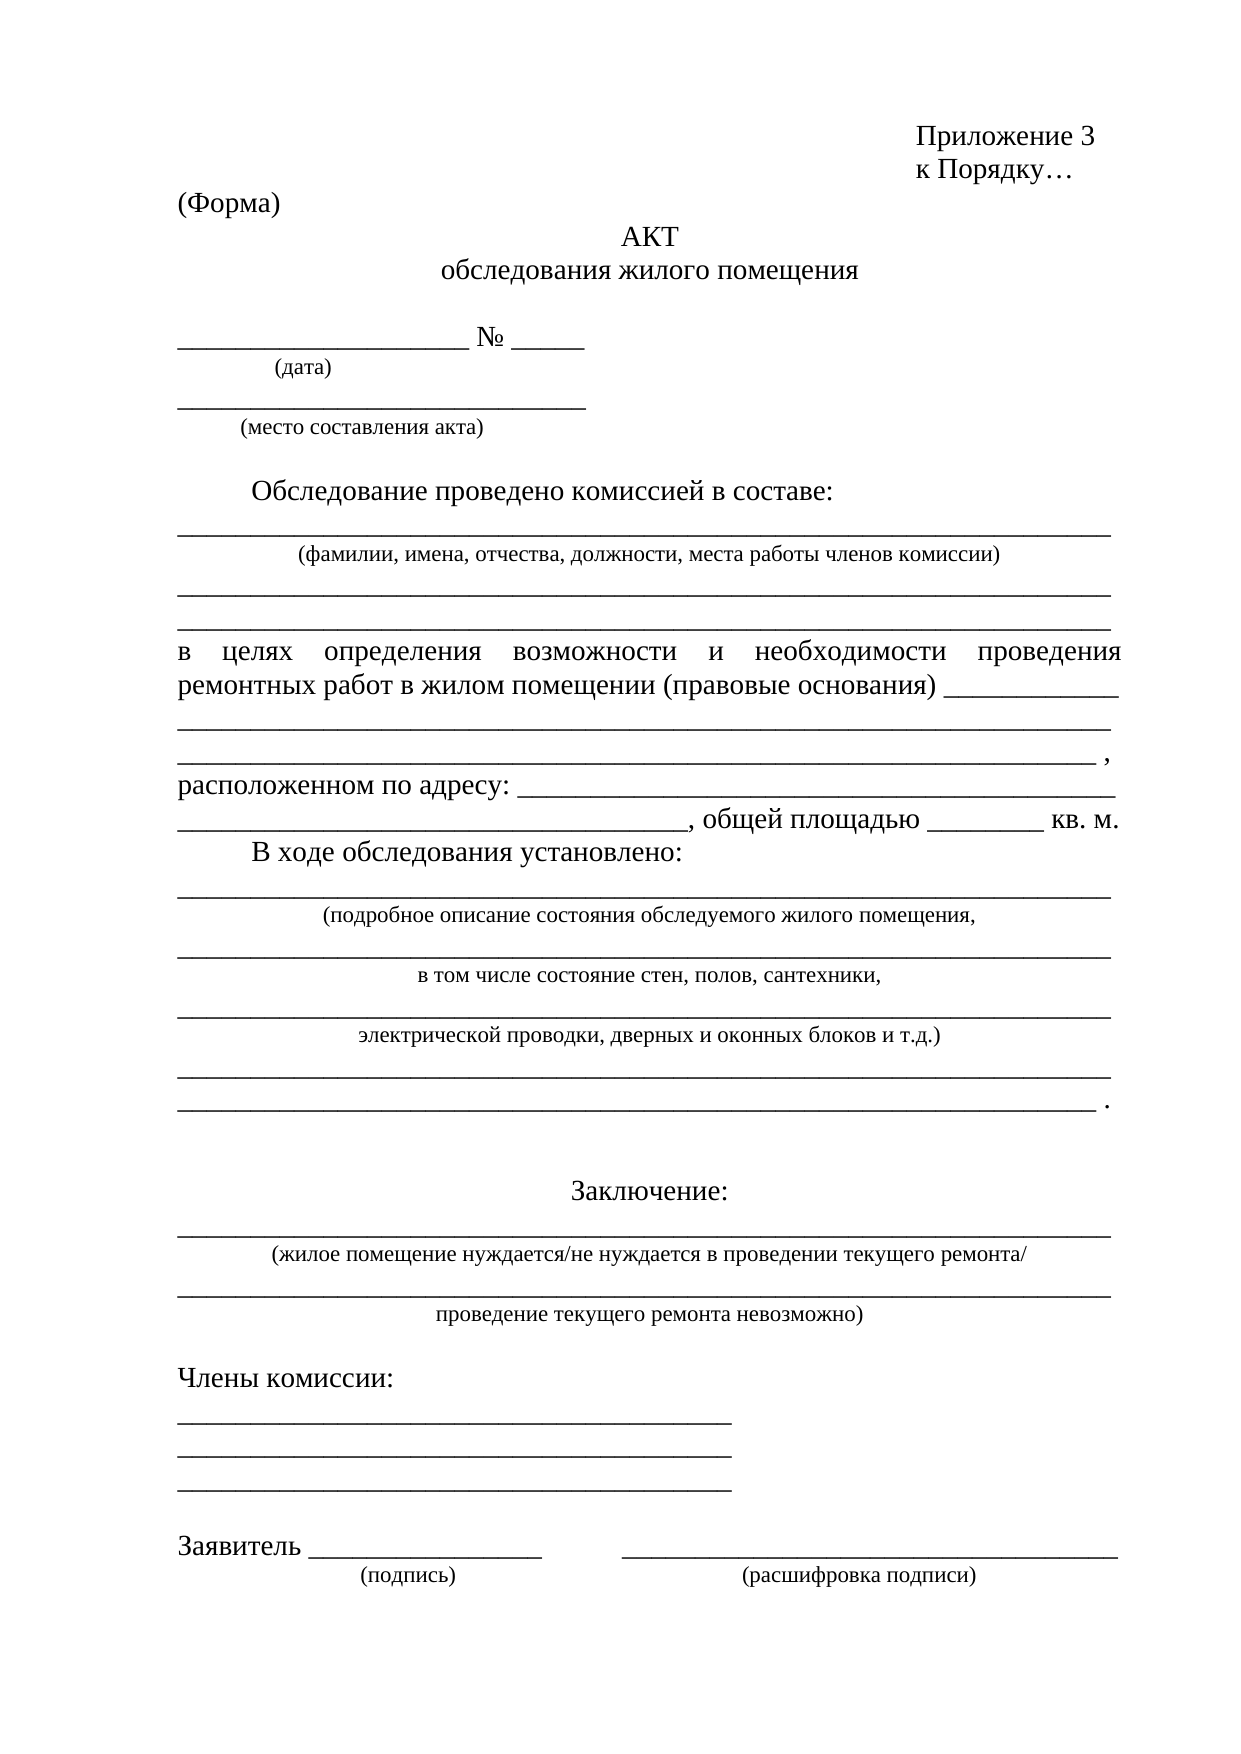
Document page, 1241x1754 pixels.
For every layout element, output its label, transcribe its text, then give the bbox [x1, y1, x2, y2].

text ________________________________________________________________ [177, 1207, 1122, 1240]
text Заявитель ________________ __________________________________ [177, 1528, 1122, 1561]
text ________________________________________________________________ [177, 868, 1122, 902]
text ______________________________________ [177, 1394, 1122, 1427]
text ____________________________ [177, 379, 1122, 413]
text (подробное описание состояния обследуемого жилого помещения, [177, 902, 1122, 928]
text АКТ [177, 219, 1122, 252]
text ____________________ № _____ [177, 319, 1122, 353]
text проведение текущего ремонта невозможно) [177, 1300, 1122, 1327]
text к Порядку… [916, 152, 1122, 185]
text _______________________________________________________________ , [177, 734, 1122, 767]
text ________________________________________________________________ [177, 1267, 1122, 1300]
text (Форма) [177, 185, 1122, 219]
text _______________________________________________________________ . [177, 1081, 1122, 1115]
text ______________________________________ [177, 1427, 1122, 1461]
text ________________________________________________________________ [177, 600, 1122, 633]
text ________________________________________________________________ [177, 700, 1122, 734]
text (жилое помещение нуждается/не нуждается в проведении текущего ремонта/ [177, 1240, 1122, 1267]
text Члены комиссии: [177, 1360, 1122, 1394]
text Приложение 3 [916, 118, 1122, 152]
text (фамилии, имена, отчества, должности, места работы членов комиссии) [177, 540, 1122, 566]
text ________________________________________________________________ [177, 1048, 1122, 1081]
text Обследование проведено комиссией в составе: [177, 473, 1122, 506]
text В ходе обследования установлено: [177, 834, 1122, 868]
text ________________________________________________________________ [177, 566, 1122, 600]
text ________________________________________________________________ [177, 506, 1122, 540]
text обследования жилого помещения [177, 252, 1122, 286]
text ________________________________________________________________ [177, 928, 1122, 961]
text электрической проводки, дверных и оконных блоков и т.д.) [177, 1021, 1122, 1048]
text (дата) [177, 353, 1122, 379]
text ______________________________________ [177, 1461, 1122, 1494]
text в целях определения возможности и необходимости проведения ремонтных работ в жилом помещении (правовые основания) ____________ [177, 633, 1122, 700]
text ___________________________________, общей площадью ________ кв. м. [177, 801, 1122, 834]
text Заключение: [177, 1173, 1122, 1207]
text (подпись) (расшифровка подписи) [177, 1561, 1122, 1588]
text (место составления акта) [177, 413, 1122, 439]
text ________________________________________________________________ [177, 988, 1122, 1021]
text расположенном по адресу: _________________________________________ [177, 767, 1122, 801]
text в том числе состояние стен, полов, сантехники, [177, 961, 1122, 988]
